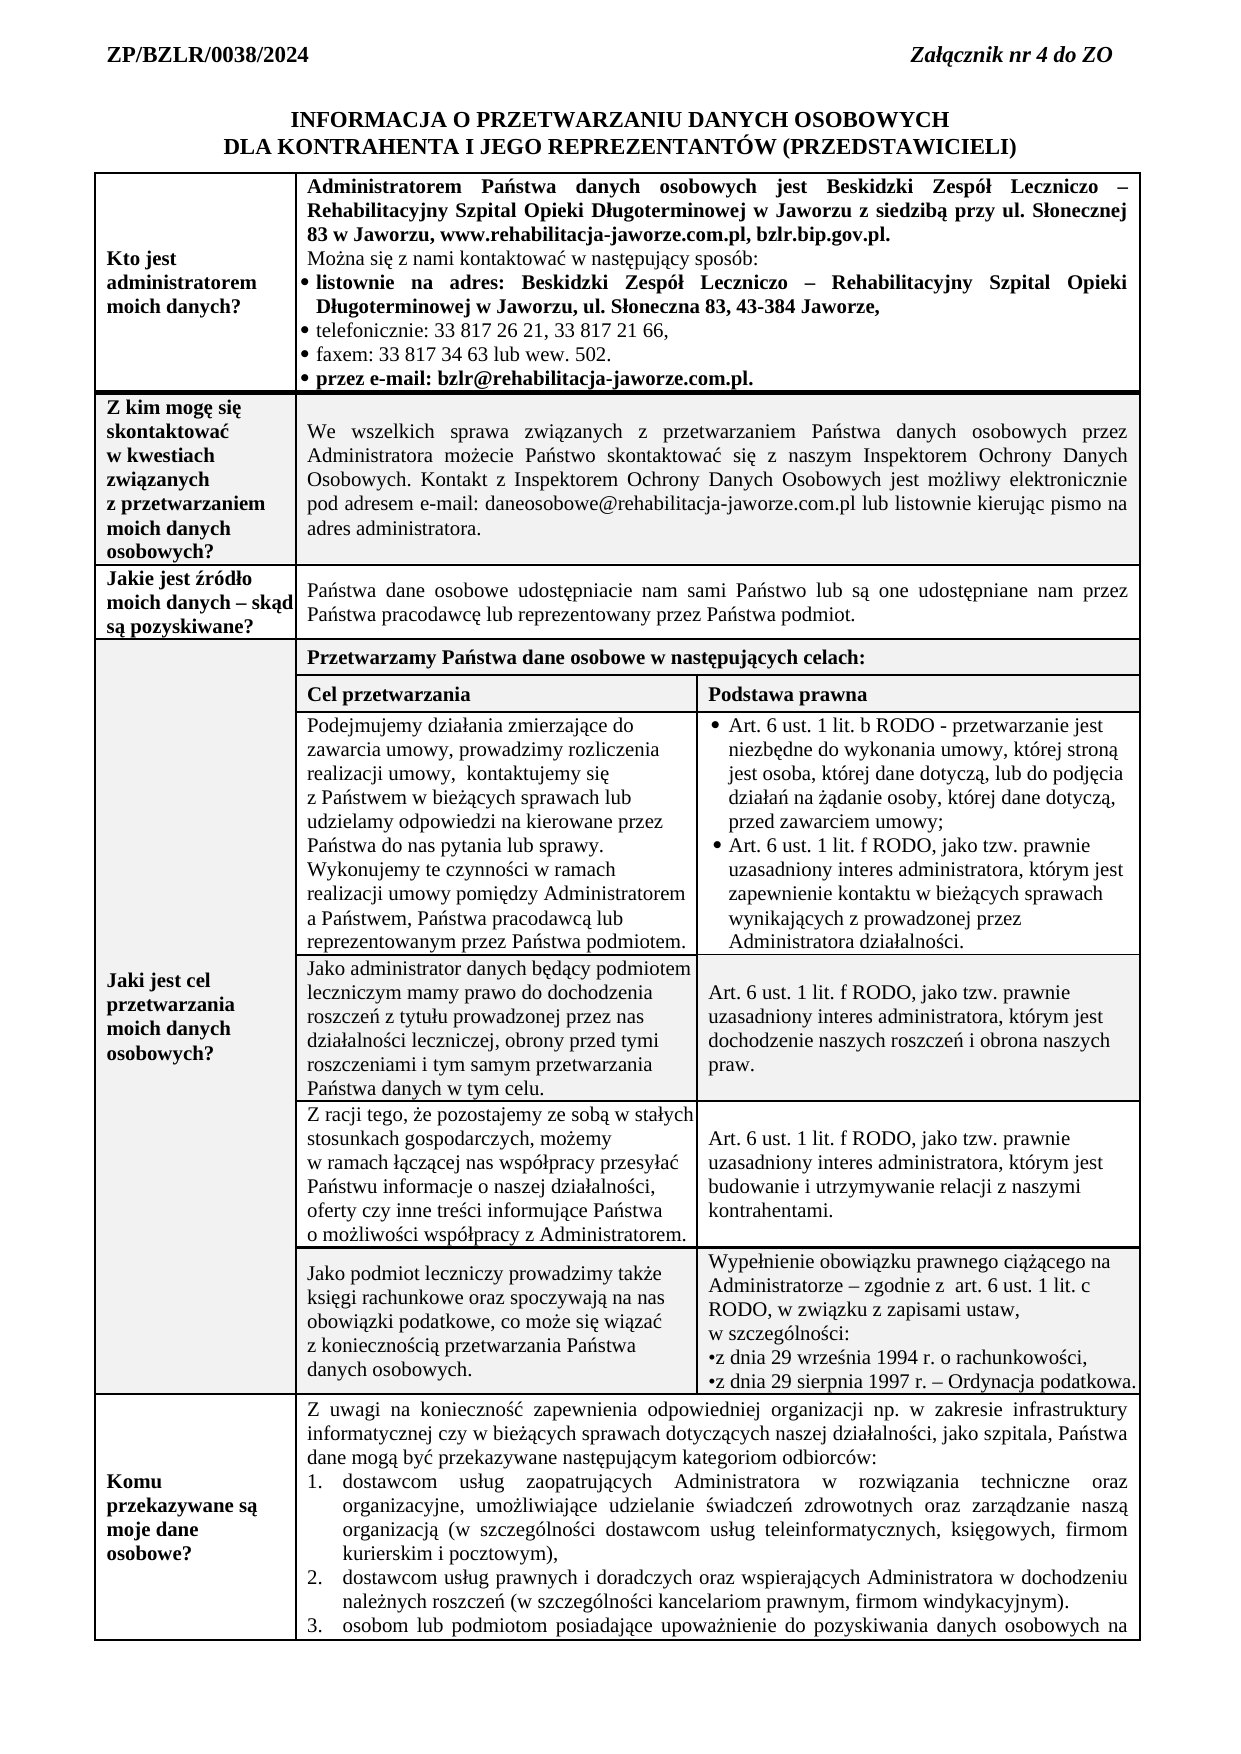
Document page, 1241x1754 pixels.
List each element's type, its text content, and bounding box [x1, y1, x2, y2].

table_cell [96, 1395, 295, 1639]
title DLA KONTRAHENTA I JEGO REPREZENTANTÓW (PRZEDSTAWICIELI) [106, 133, 1134, 159]
table_header Administratorem Państwa danych osobowych jest Beskidzki Zespół Leczniczo – Rehabilitacyjny Szpital Opieki Długoterminowej w Jaworzu z siedzibą przy ul. Słonecznej 83 w Jaworzu, www.rehabilitacja-jaworze.com.pl, bzlr.bip.gov.pl. Można się z nami kontaktować w następujący sposób: listownie na adres: Beskidzki Zespół Leczniczo – Rehabilitacyjny Szpital Opieki Długoterminowej w Jaworzu, ul. Słoneczna 83, 43-384 Jaworze, telefonicznie: 33 817 26 21, 33 817 21 66, faxem: 33 817 34 63 lub wew. 502. przez e-mail: bzlr@rehabilitacja-jaworze.com.pl. [297, 174, 1139, 390]
table_cell Art. 6 ust. 1 lit. f RODO, jako tzw. prawnie uzasadniony interes administratora, którym jest budowanie i utrzymywanie relacji z naszymi kontrahentami. [698, 1102, 1139, 1246]
table_cell Jako administrator danych będący podmiotem leczniczym mamy prawo do dochodzenia roszczeń z tytułu prowadzonej przez nas działalności leczniczej, obrony przed tymi roszczeniami i tym samym przetwarzania Państwa danych w tym celu. [297, 956, 696, 1100]
table_cell We wszelkich sprawa związanych z przetwarzaniem Państwa danych osobowych przez Administratora możecie Państwo skontaktować się z naszym Inspektorem Ochrony Danych Osobowych. Kontakt z Inspektorem Ochrony Danych Osobowych jest możliwy elektronicznie pod adresem e-mail: daneosobowe@rehabilitacja-jaworze.com.pl lub listownie kierując pismo na adres administratora. [297, 395, 1139, 563]
table_cell Art. 6 ust. 1 lit. b RODO - przetwarzanie jest niezbędne do wykonania umowy, której stroną jest osoba, której dane dotyczą, lub do podjęcia działań na żądanie osoby, której dane dotyczą, przed zawarciem umowy; Art. 6 ust. 1 lit. f RODO, jako tzw. prawnie uzasadniony interes administratora, którym jest zapewnienie kontaktu w bieżących sprawach wynikających z prowadzonej przez Administratora działalności. [698, 713, 1139, 953]
table_cell Podstawa prawna [698, 676, 1139, 711]
table_cell Państwa dane osobowe udostępniacie nam sami Państwo lub są one udostępniane nam przez Państwa pracodawcę lub reprezentowany przez Państwa podmiot. [297, 566, 1139, 638]
table_header Kto jest administratorem moich danych? [96, 174, 295, 390]
table_cell Przetwarzamy Państwa dane osobowe w następujących celach: [297, 640, 1139, 674]
title INFORMACJA O PRZETWARZANIU DANYCH OSOBOWYCH [106, 106, 1134, 133]
table_cell Z racji tego, że pozostajemy ze sobą w stałych stosunkach gospodarczych, możemy w ramach łączącej nas współpracy przesyłać Państwu informacje o naszej działalności, oferty czy inne treści informujące Państwa o możliwości współpracy z Administratorem. [297, 1102, 696, 1246]
table_cell Wypełnienie obowiązku prawnego ciążącego na Administratorze – zgodnie z art. 6 ust. 1 lit. c RODO, w związku z zapisami ustaw, w szczególności: •z dnia 29 września 1994 r. o rachunkowości, •z dnia 29 sierpnia 1997 r. – Ordynacja podatkowa. [698, 1249, 1139, 1393]
table_cell Z kim mogę się skontaktować w kwestiach związanych z przetwarzaniem moich danych osobowych? [96, 395, 295, 563]
table_cell Art. 6 ust. 1 lit. f RODO, jako tzw. prawnie uzasadniony interes administratora, którym jest dochodzenie naszych roszczeń i obrona naszych praw. [698, 955, 1139, 1100]
table_cell Cel przetwarzania [297, 676, 696, 711]
table_cell Jako podmiot leczniczy prowadzimy także księgi rachunkowe oraz spoczywają na nas obowiązki podatkowe, co może się wiązać z koniecznością przetwarzania Państwa danych osobowych. [297, 1249, 696, 1393]
table_cell Podejmujemy działania zmierzające do zawarcia umowy, prowadzimy rozliczenia realizacji umowy, kontaktujemy się z Państwem w bieżących sprawach lub udzielamy odpowiedzi na kierowane przez Państwa do nas pytania lub sprawy. Wykonujemy te czynności w ramach realizacji umowy pomiędzy Administratorem a Państwem, Państwa pracodawcą lub reprezentowanym przez Państwa podmiotem. [297, 713, 696, 953]
table_cell Jaki jest cel przetwarzania moich danych osobowych? [96, 640, 295, 1393]
table_cell Jakie jest źródło moich danych – skąd są pozyskiwane? [96, 566, 295, 638]
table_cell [297, 1395, 1139, 1639]
